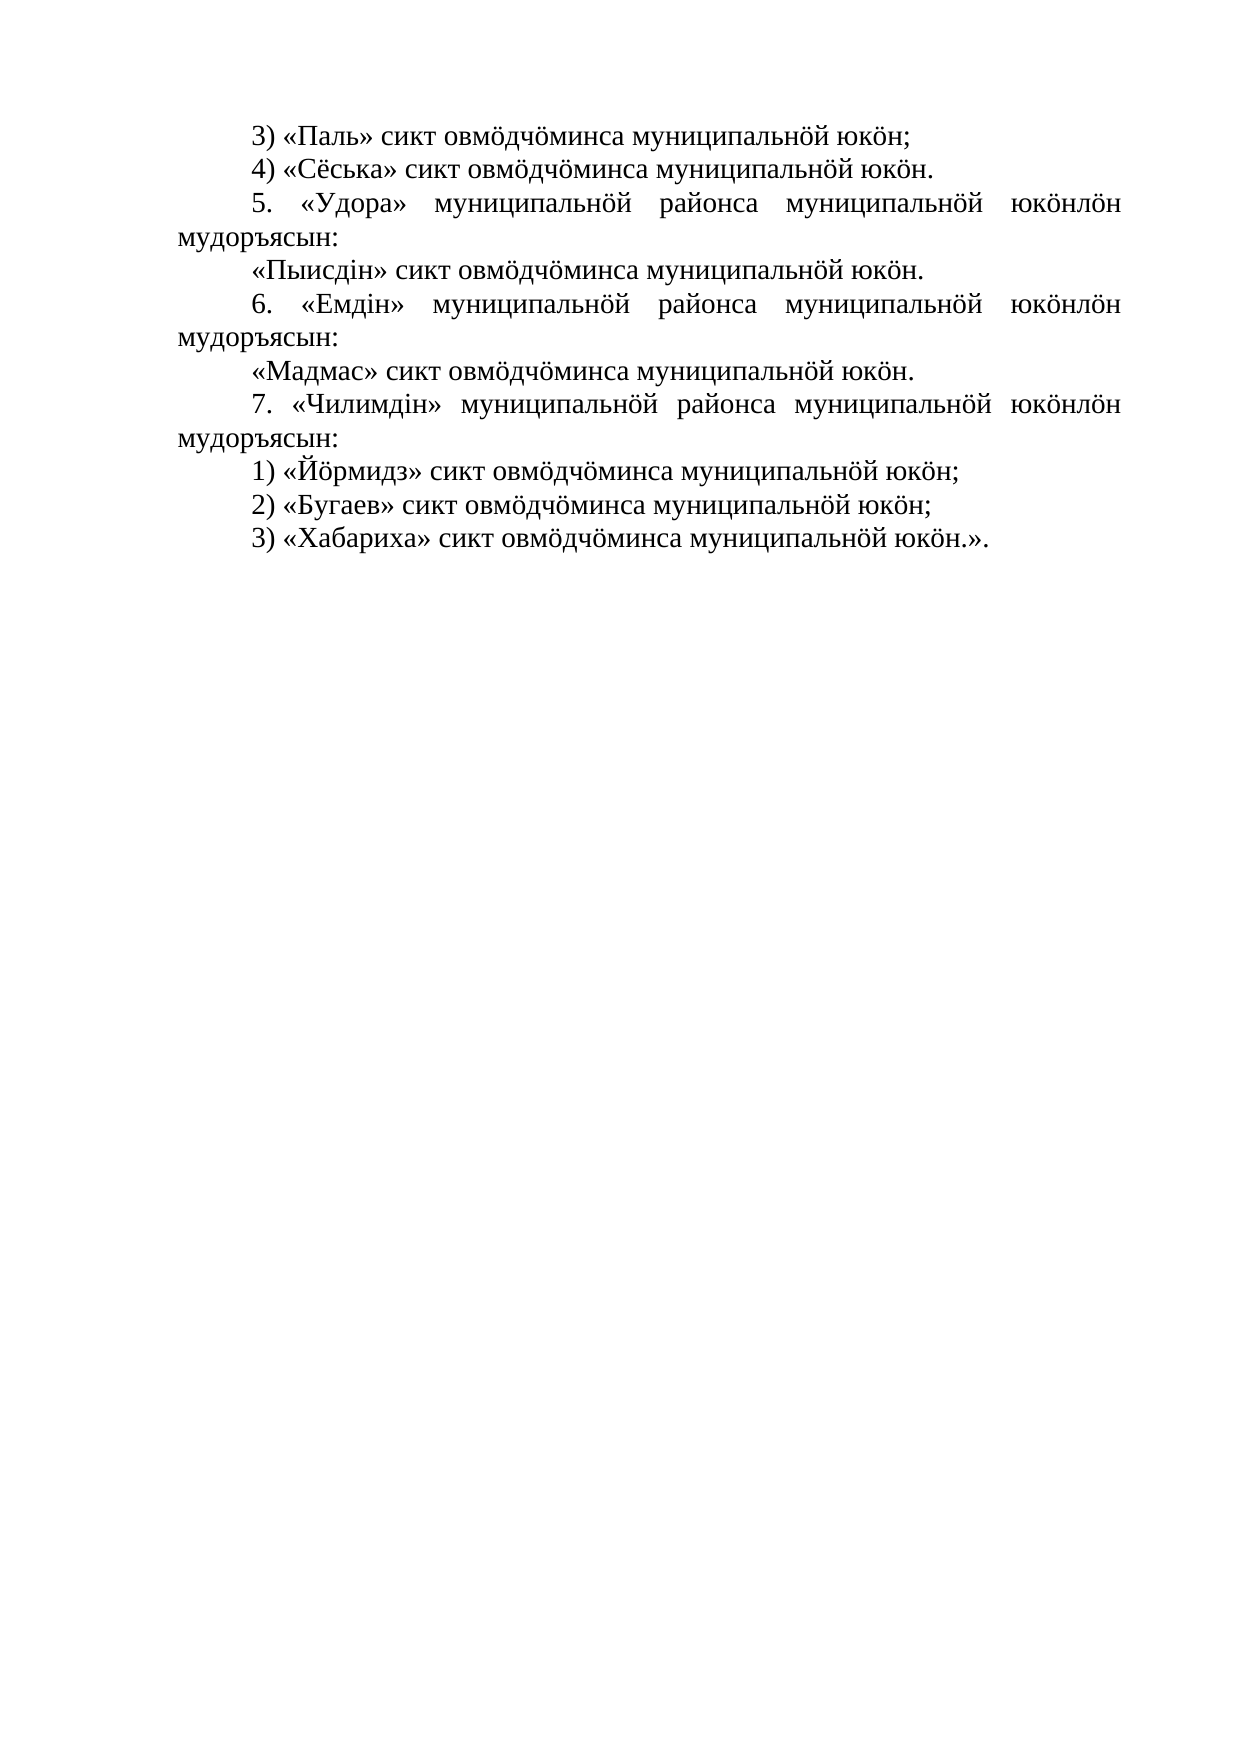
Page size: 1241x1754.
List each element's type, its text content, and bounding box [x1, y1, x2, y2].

text 6. «Емдін» муниципальнӧй районса муниципальнӧй юкӧнлӧн мудоръясын: [177, 286, 1122, 353]
text 3) «Паль» сикт овмӧдчӧминса муниципальнӧй юкӧн; [177, 118, 1122, 152]
text 4) «Сёська» сикт овмӧдчӧминса муниципальнӧй юкӧн. [177, 152, 1122, 185]
text 5. «Удора» муниципальнӧй районса муниципальнӧй юкӧнлӧн мудоръясын: [177, 185, 1122, 252]
text «Мадмас» сикт овмӧдчӧминса муниципальнӧй юкӧн. [177, 353, 1122, 386]
text 3) «Хабариха» сикт овмӧдчӧминса муниципальнӧй юкӧн.». [177, 521, 1122, 554]
text «Пыисдін» сикт овмӧдчӧминса муниципальнӧй юкӧн. [177, 252, 1122, 286]
text 7. «Чилимдін» муниципальнӧй районса муниципальнӧй юкӧнлӧн мудоръясын: [177, 386, 1122, 453]
text 2) «Бугаев» сикт овмӧдчӧминса муниципальнӧй юкӧн; [177, 487, 1122, 521]
text 1) «Йӧрмидз» сикт овмӧдчӧминса муниципальнӧй юкӧн; [177, 453, 1122, 487]
